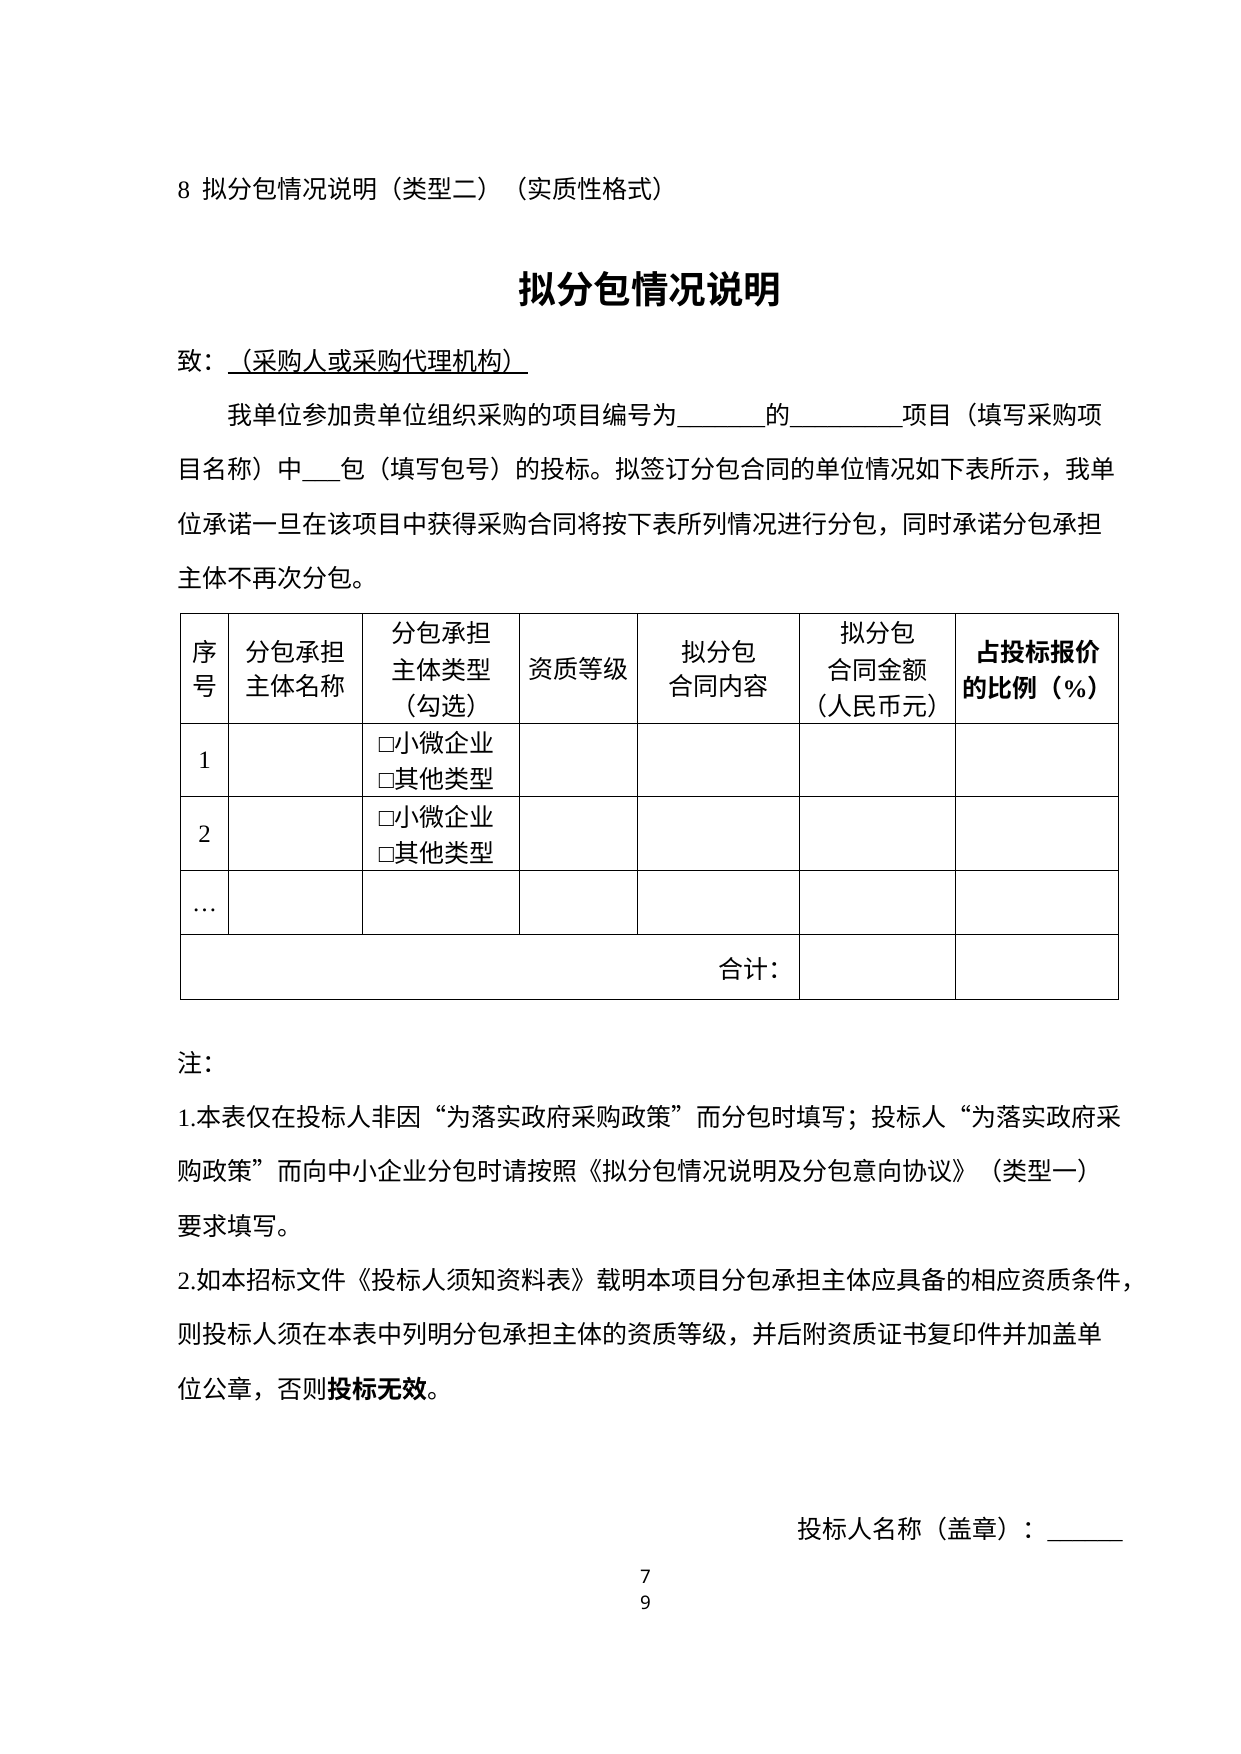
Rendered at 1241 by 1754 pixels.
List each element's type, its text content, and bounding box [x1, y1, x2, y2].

table_cell … [181, 871, 228, 934]
table_cell [638, 724, 799, 796]
table_cell [520, 871, 637, 934]
table_cell [800, 797, 955, 870]
text 注： [177, 1043, 1122, 1079]
table_cell [229, 871, 362, 934]
text 我单位参加贵单位组织采购的项目编号为_______的_________项目（填写采购项目名称）中___包（填写包号）的投标。拟签订分包合同的单位情况如下表所示，我单位承诺一旦在该项目中获得采购合同将按下表所列情况进行分包，同时承诺分包承担主体不再次分包。 [177, 395, 1122, 595]
text 致：（采购人或采购代理机构） [177, 341, 1122, 377]
table_cell □小微企业 □其他类型 [363, 724, 519, 796]
table_header 资质等级 [520, 614, 637, 723]
table_header 拟分包 合同内容 [638, 614, 799, 723]
table_header 序号 [181, 614, 228, 723]
table_cell □小微企业 □其他类型 [363, 797, 519, 870]
table_cell [520, 797, 637, 870]
table_header 占投标报价 的比例（%） [956, 614, 1118, 723]
table_cell [800, 724, 955, 796]
table_cell [800, 935, 955, 999]
table_cell [363, 871, 519, 934]
table_cell 2 [181, 797, 228, 870]
table_cell [956, 871, 1118, 934]
table_cell 合计： [181, 935, 799, 999]
text 投标人名称（盖章）：______ [177, 1510, 1122, 1546]
table_cell [229, 724, 362, 796]
table_cell [638, 797, 799, 870]
table_cell [956, 797, 1118, 870]
table_cell [229, 797, 362, 870]
table_cell [956, 724, 1118, 796]
text 1.本表仅在投标人非因“为落实政府采购政策”而分包时填写；投标人“为落实政府采购政策”而向中小企业分包时请按照《拟分包情况说明及分包意向协议》（类型一）要求填写。 [177, 1097, 1122, 1242]
text 拟分包情况说明 [177, 260, 1122, 314]
table_cell [638, 871, 799, 934]
table_cell [800, 871, 955, 934]
table_header 拟分包 合同金额 （人民币元） [800, 614, 955, 723]
text 2.如本招标文件《投标人须知资料表》载明本项目分包承担主体应具备的相应资质条件，则投标人须在本表中列明分包承担主体的资质等级，并后附资质证书复印件并加盖单位公章，否则投标无效。 [177, 1261, 1122, 1406]
table_cell [956, 935, 1118, 999]
table_header 分包承担 主体名称 [229, 614, 362, 723]
text 8 拟分包情况说明（类型二）（实质性格式） [177, 169, 1122, 206]
table_cell 1 [181, 724, 228, 796]
table_cell [520, 724, 637, 796]
table_header 分包承担 主体类型 （勾选） [363, 614, 519, 723]
